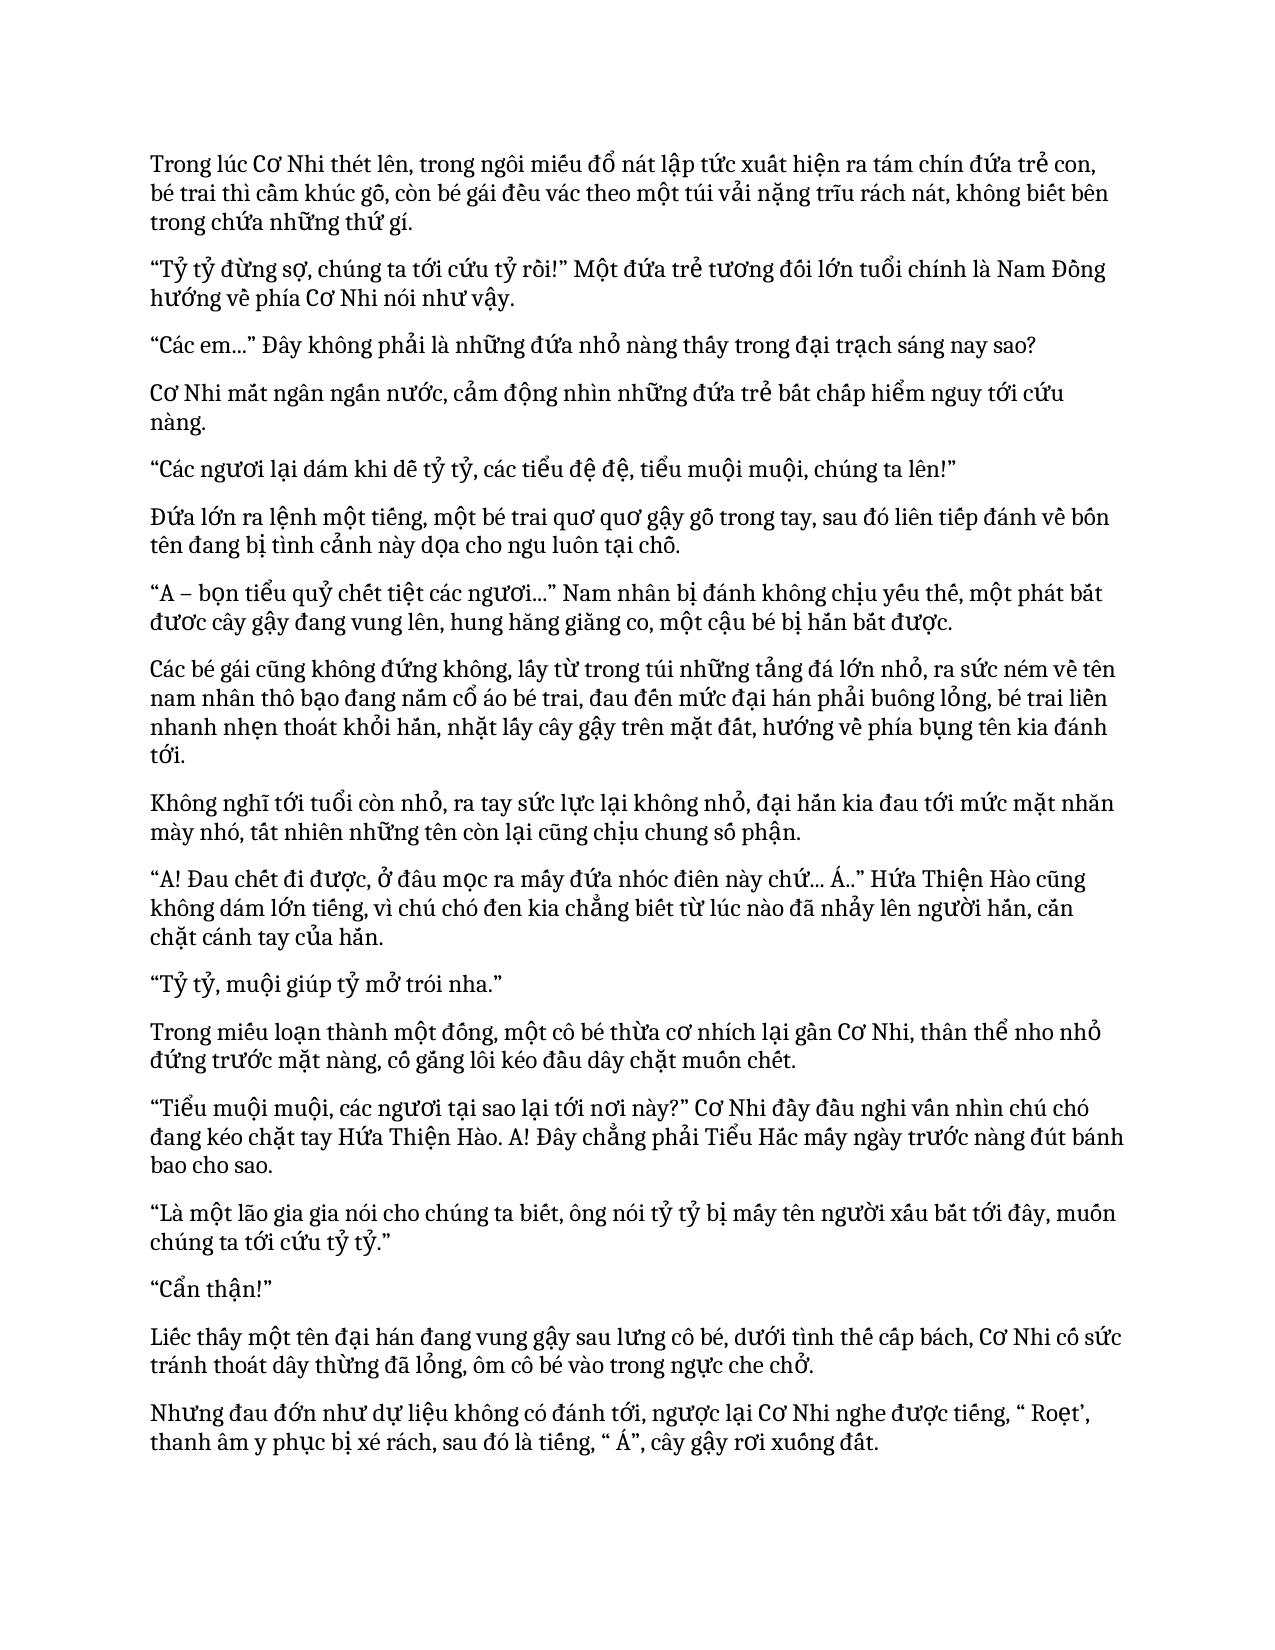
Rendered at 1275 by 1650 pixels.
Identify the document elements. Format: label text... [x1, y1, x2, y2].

text “A – bọn tiểu quỷ chết tiệt các ngươi...” Nam nhân bị đánh không chịu yếu thế, một phát bắt đươc cây gậy đang vung lên, hung hăng giằng co, một cậu bé bị hắn bắt được. [150, 579, 1125, 636]
text Trong miếu loạn thành một đống, một cô bé thừa cơ nhích lại gần Cơ Nhi, thân thể nho nhỏ đứng trước mặt nàng, cố gắng lôi kéo đầu dây chặt muốn chết. [150, 1017, 1125, 1075]
text Nhưng đau đớn như dự liệu không có đánh tới, ngược lại Cơ Nhi nghe được tiếng, “ Roẹt’, thanh âm y phục bị xé rách, sau đó là tiếng, “ Á”, cây gậy rơi xuống đất. [150, 1399, 1125, 1456]
text “A! Đau chết đi được, ở đâu mọc ra mấy đứa nhóc điên này chứ... Á..” Hứa Thiện Hào cũng không dám lớn tiếng, vì chú chó đen kia chẳng biết từ lúc nào đã nhảy lên người hắn, cắn chặt cánh tay của hắn. [150, 865, 1125, 951]
text Cơ Nhi mắt ngân ngấn nước, cảm động nhìn những đứa trẻ bất chấp hiểm nguy tới cứu nàng. [150, 379, 1125, 436]
text Không nghĩ tới tuổi còn nhỏ, ra tay sức lực lại không nhỏ, đại hắn kia đau tới mức mặt nhăn mày nhó, tất nhiên những tên còn lại cũng chịu chung số phận. [150, 789, 1125, 846]
text Đứa lớn ra lệnh một tiếng, một bé trai quơ quơ gậy gỗ trong tay, sau đó liên tiếp đánh về bốn tên đang bị tình cảnh này dọa cho ngu luôn tại chỗ. [150, 502, 1125, 560]
text “Các em...” Đây không phải là những đứa nhỏ nàng thấy trong đại trạch sáng nay sao? [150, 331, 1125, 360]
text “Tiểu muội muội, các ngươi tại sao lại tới nơi này?” Cơ Nhi đầy đầu nghi vấn nhìn chú chó đang kéo chặt tay Hứa Thiện Hào. A! Đây chẳng phải Tiểu Hắc mấy ngày trước nàng đút bánh bao cho sao. [150, 1094, 1125, 1180]
text Liếc thấy một tên đại hán đang vung gậy sau lưng cô bé, dưới tình thế cấp bách, Cơ Nhi cố sức tránh thoát dây thừng đã lỏng, ôm cô bé vào trong ngực che chở. [150, 1322, 1125, 1380]
text “Là một lão gia gia nói cho chúng ta biết, ông nói tỷ tỷ bị mấy tên người xấu bắt tới đây, muốn chúng ta tới cứu tỷ tỷ.” [150, 1199, 1125, 1256]
text Các bé gái cũng không đứng không, lấy từ trong túi những tảng đá lớn nhỏ, ra sức ném về tên nam nhân thô bạo đang nắm cổ áo bé trai, đau đến mức đại hán phải buông lỏng, bé trai liền nhanh nhẹn thoát khỏi hắn, nhặt lấy cây gậy trên mặt đất, hướng về phía bụng tên kia đánh tới. [150, 655, 1125, 770]
text “Cẩn thận!” [150, 1275, 1125, 1304]
text “Tỷ tỷ đừng sợ, chúng ta tới cứu tỷ rồi!” Một đứa trẻ tương đối lớn tuổi chính là Nam Đồng hướng về phía Cơ Nhi nói như vậy. [150, 255, 1125, 312]
text “Tỷ tỷ, muội giúp tỷ mở trói nha.” [150, 970, 1125, 999]
text Trong lúc Cơ Nhi thét lên, trong ngôi miếu đổ nát lập tức xuất hiện ra tám chín đứa trẻ con, bé trai thì cầm khúc gỗ, còn bé gái đều vác theo một túi vải nặng trĩu rách nát, không biết bên trong chứa những thứ gí. [150, 150, 1125, 236]
text “Các ngươi lại dám khi dễ tỷ tỷ, các tiểu đệ đệ, tiểu muội muội, chúng ta lên!” [150, 455, 1125, 484]
